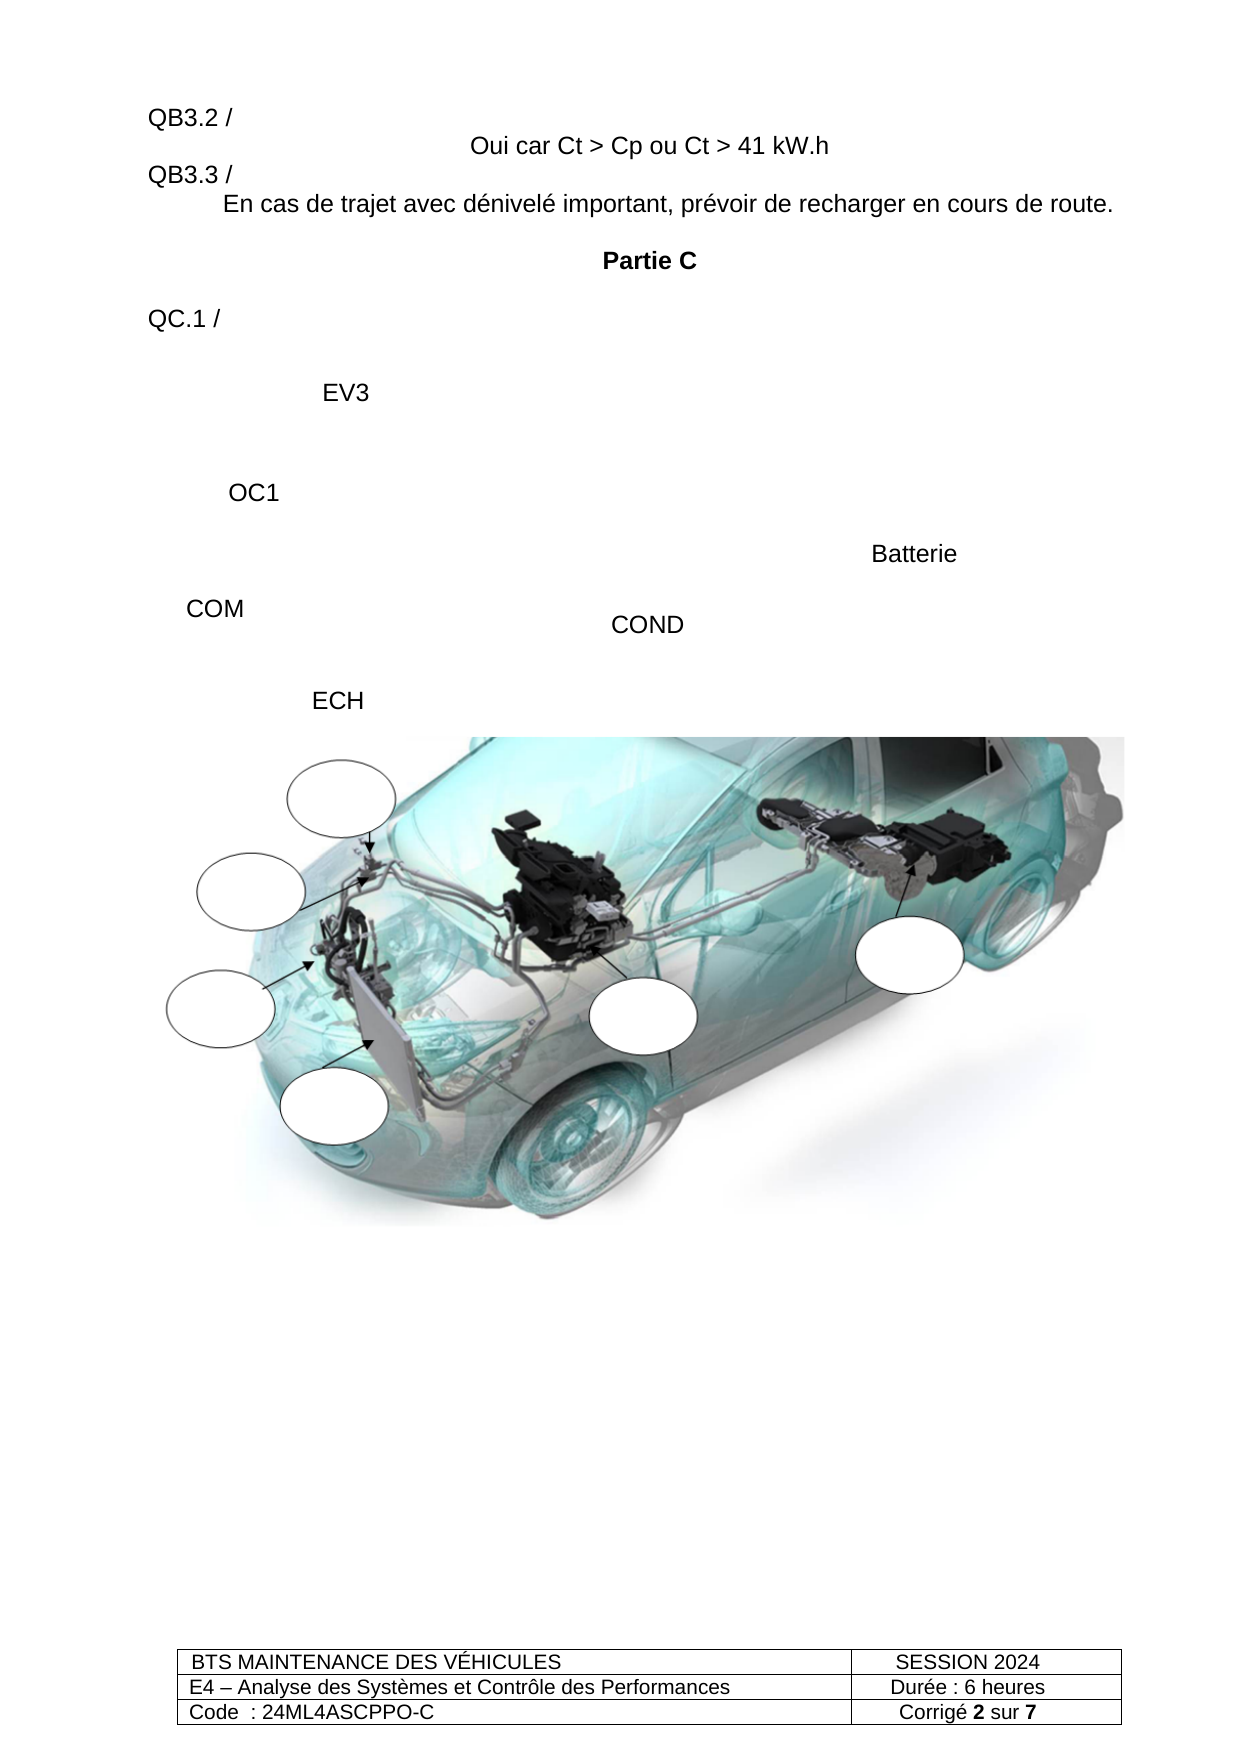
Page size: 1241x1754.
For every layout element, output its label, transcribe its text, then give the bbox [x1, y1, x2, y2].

picture [147, 733, 1128, 1248]
text Oui car Ct > Cp ou Ct > 41 kW.h [148, 131, 1152, 160]
text Partie C [148, 246, 1152, 275]
list En cas de trajet avec dénivelé important, prévoir de recharger en cours de route. [223, 189, 1152, 218]
text QB3.2 / [148, 103, 1152, 131]
text QB3.3 / [148, 160, 1152, 189]
